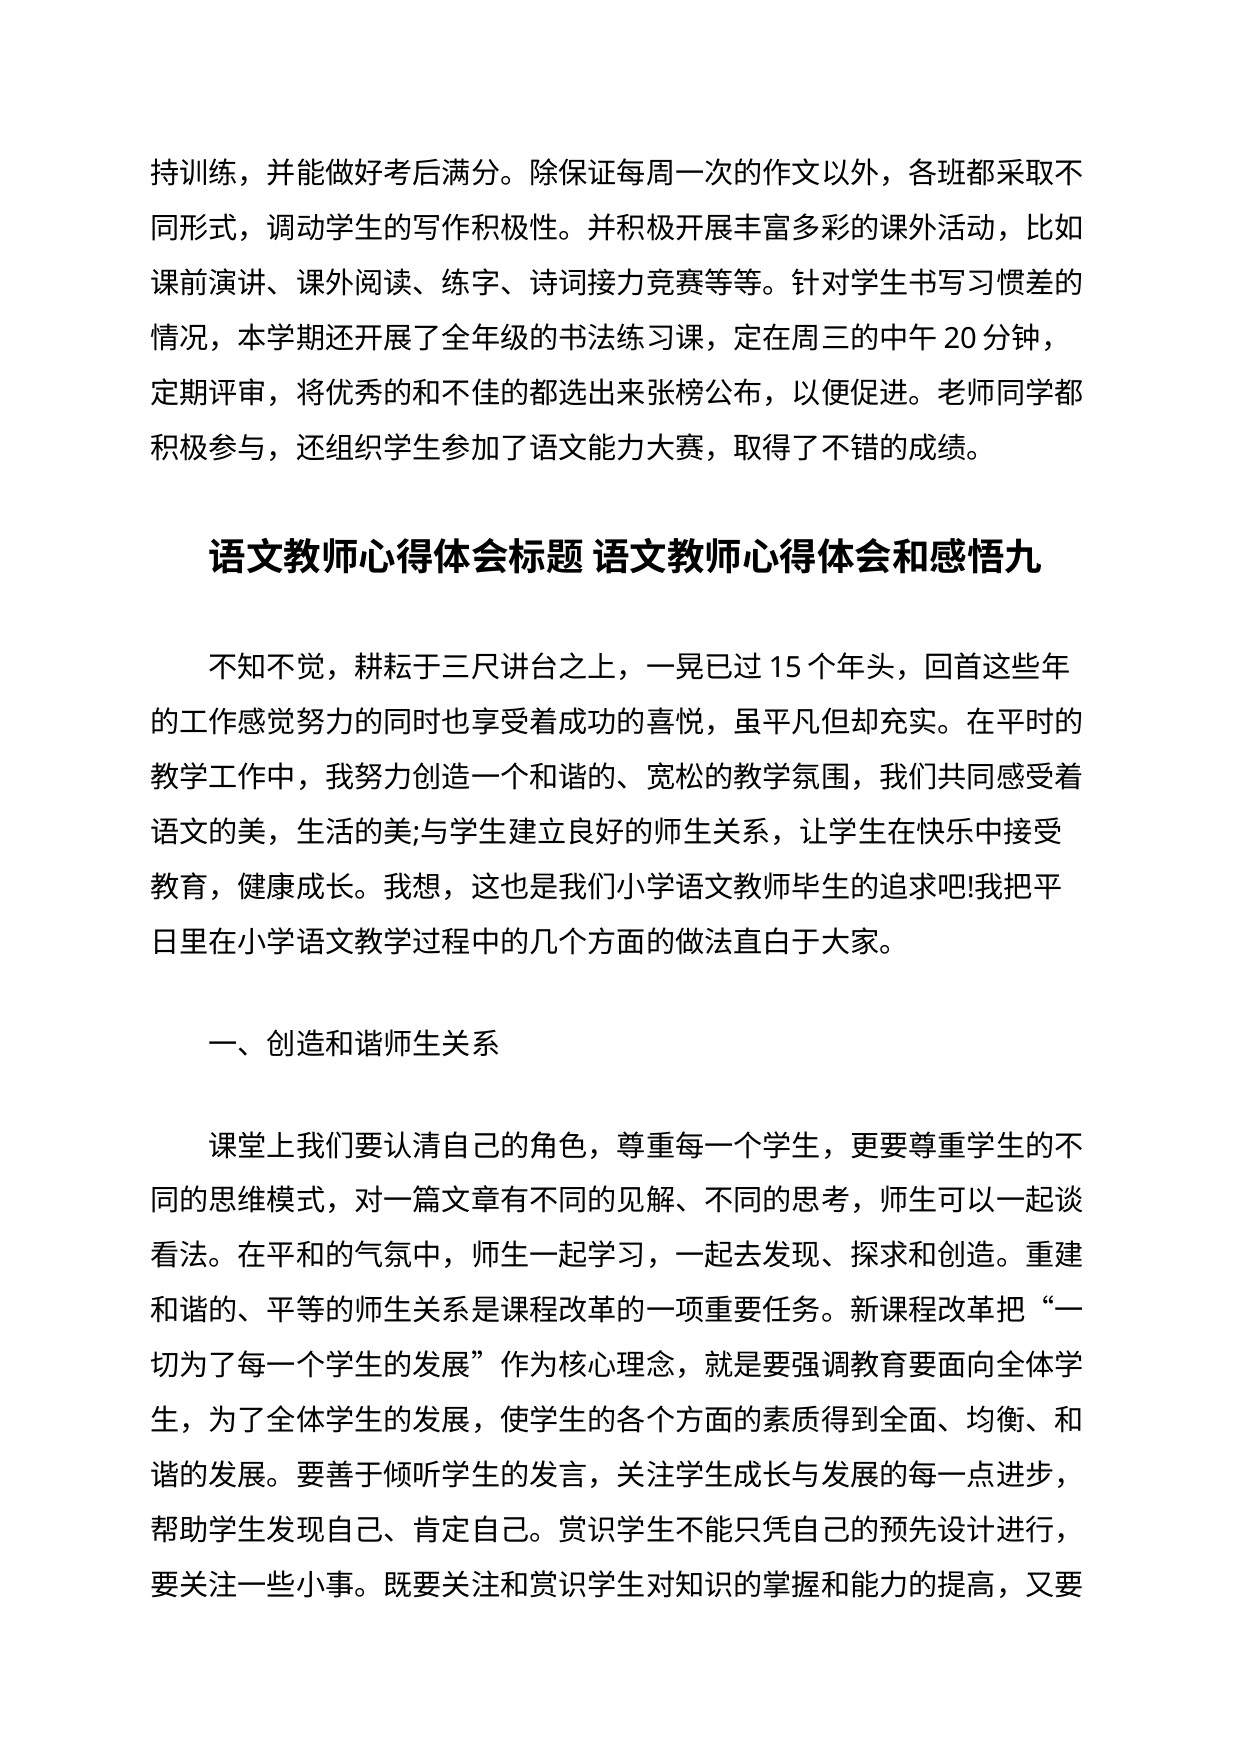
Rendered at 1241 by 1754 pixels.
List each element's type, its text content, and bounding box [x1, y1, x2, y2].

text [150, 1122, 1090, 1603]
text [150, 150, 1090, 467]
text 一、创造和谐师生关系 [150, 1020, 1090, 1063]
text 不知不觉，耕耘于三尺讲台之上，一晃已过15个年头，回首这些年的工作感觉努力的同时也享受着成功的喜悦，虽平凡但却充实。在平时的教学工作中，我努力创造一个和谐的、宽松的教学氛围，我们共同感受着语文的美，生活的美;与学生建立良好的师生关系，让学生在快乐中接受教育，健康成长。我想，这也是我们小学语文教师毕生的追求吧!我把平日里在小学语文教学过程中的几个方面的做法直白于大家。 [150, 644, 1090, 961]
text 语文教师心得体会标题 语文教师心得体会和感悟九 [150, 526, 1090, 581]
